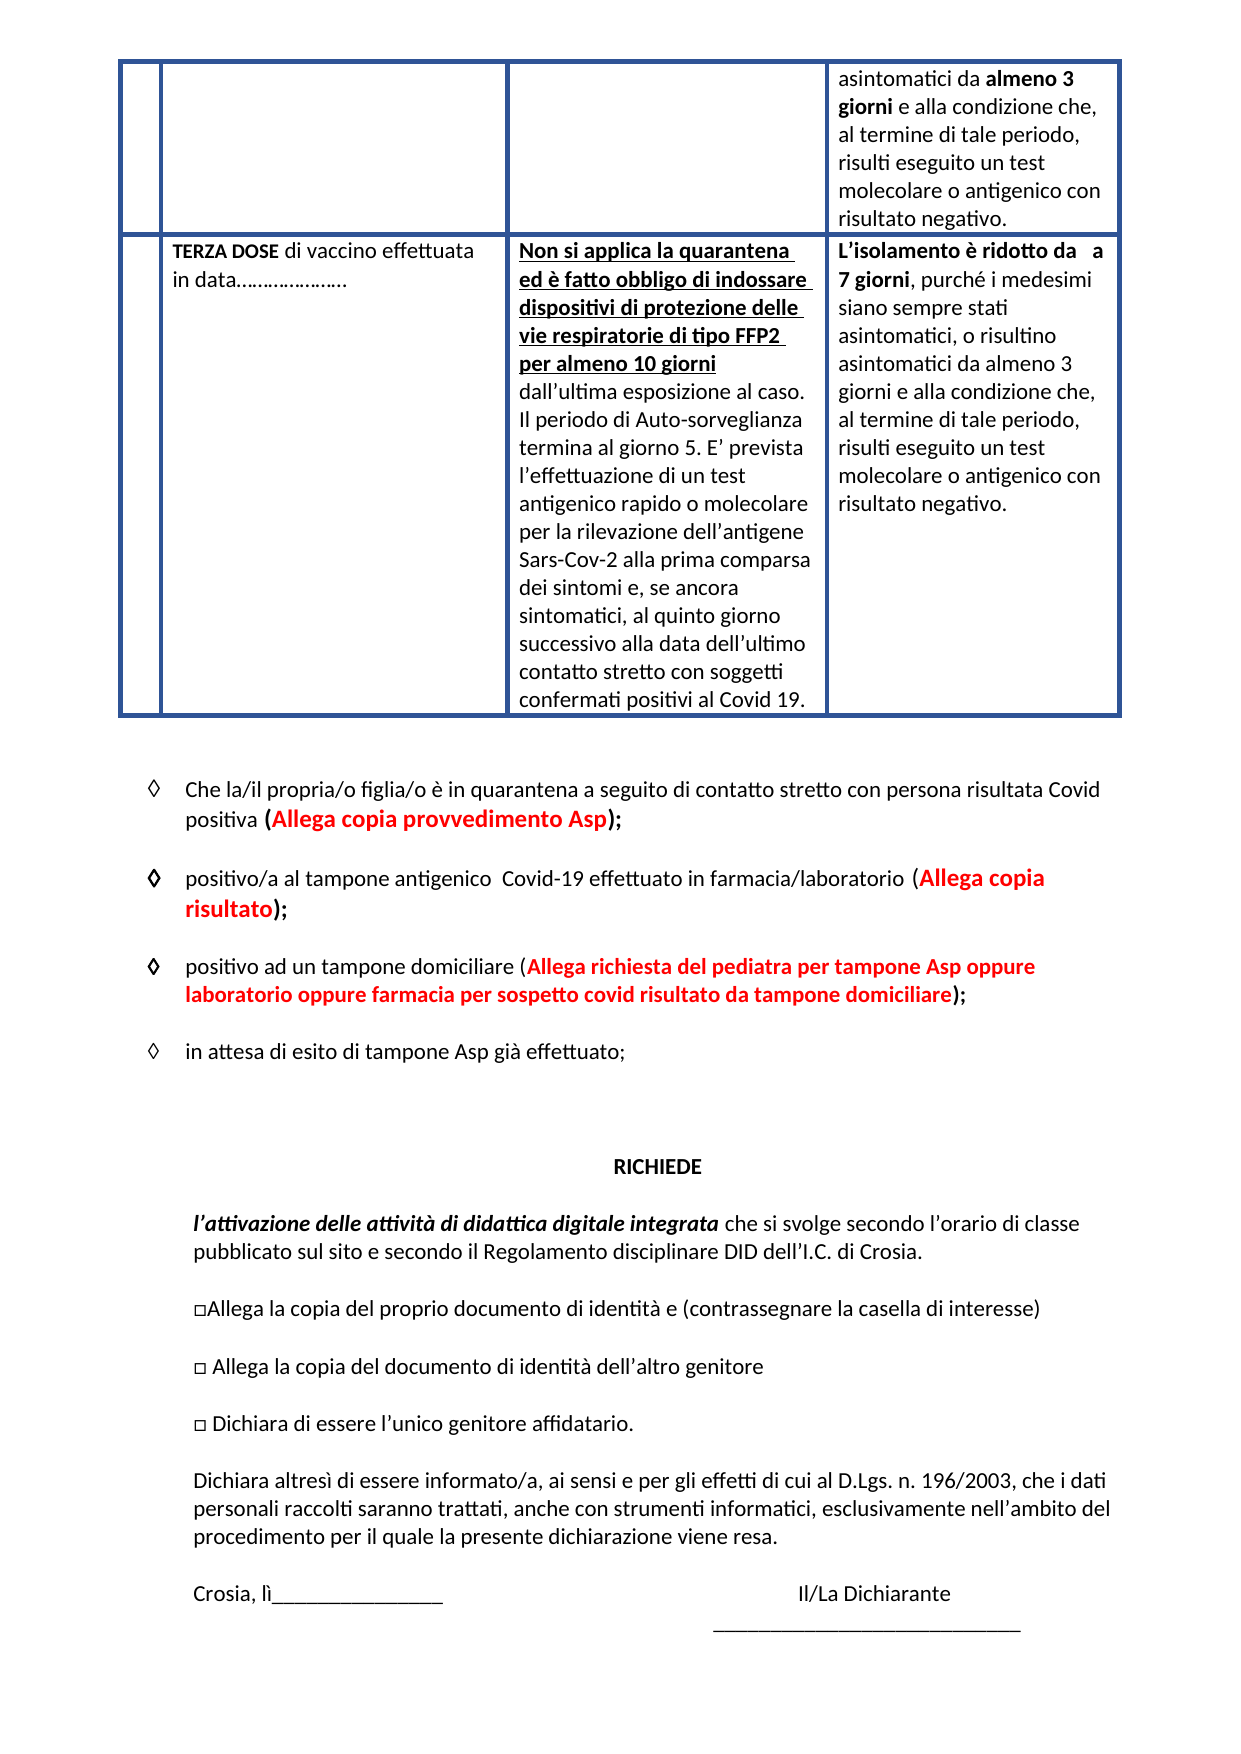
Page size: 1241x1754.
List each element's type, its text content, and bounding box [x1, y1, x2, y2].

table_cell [510, 64, 825, 232]
text □ Dichiara di essere l’unico genitore affidatario. [193, 1409, 1122, 1437]
list in attesa di esito di tampone Asp già effettuato; [148, 1037, 1122, 1065]
text ___________________________ [193, 1607, 1122, 1635]
table_cell Non si applica la quarantena ed è fatto obbligo di indossare dispositivi di protezione delle vie respiratorie di tipo FFP2 per almeno 10 giorni dall’ultima esposizione al caso. Il periodo di Auto-sorveglianza termina al giorno 5. E’ prevista l’effettuazione di un test antigenico rapido o molecolare per la rilevazione dell’antigene Sars-Cov-2 alla prima comparsa dei sintomi e, se ancora sintomatici, al quinto giorno successivo alla data dell’ultimo contatto stretto con soggetti confermati positivi al Covid 19. [510, 237, 825, 713]
table_cell L’isolamento è ridotto da a 7 giorni, purché i medesimi siano sempre stati asintomatici, o risultino asintomatici da almeno 3 giorni e alla condizione che, al termine di tale periodo, risulti eseguito un test molecolare o antigenico con risultato negativo. [829, 237, 1117, 713]
table_cell [123, 237, 159, 713]
text Crosia, lì_______________ Il/La Dichiarante [193, 1579, 1122, 1607]
table_cell [123, 64, 159, 232]
text Dichiara altresì di essere informato/a, ai sensi e per gli effetti di cui al D.Lgs. n. 196/2003, che i dati personali raccolti saranno trattati, anche con strumenti informatici, esclusivamente nell’ambito del procedimento per il quale la presente dichiarazione viene resa. [193, 1466, 1122, 1550]
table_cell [163, 64, 505, 232]
text RICHIEDE [193, 1152, 1122, 1180]
table_cell TERZA DOSE di vaccino effettuata in data………………… [163, 237, 505, 713]
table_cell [829, 64, 1117, 232]
list positivo ad un tampone domiciliare (Allega richiesta del pediatra per tampone Asp oppure laboratorio oppure farmacia per sospetto covid risultato da tampone domiciliare); [148, 952, 1122, 1008]
list Che la/il propria/o figlia/o è in quarantena a seguito di contatto stretto con persona risultata Covid positiva (Allega copia provvedimento Asp); [148, 775, 1122, 834]
text □ Allega la copia del documento di identità dell’altro genitore [193, 1352, 1122, 1380]
text □Allega la copia del proprio documento di identità e (contrassegnare la casella di interesse) [193, 1294, 1122, 1323]
list positivo/a al tampone antigenico Covid-19 effettuato in farmacia/laboratorio (Allega copia risultato); [148, 862, 1122, 923]
text l’attivazione delle attività di didattica digitale integrata che si svolge secondo l’orario di classe pubblicato sul sito e secondo il Regolamento disciplinare DID dell’I.C. di Crosia. [193, 1209, 1122, 1265]
